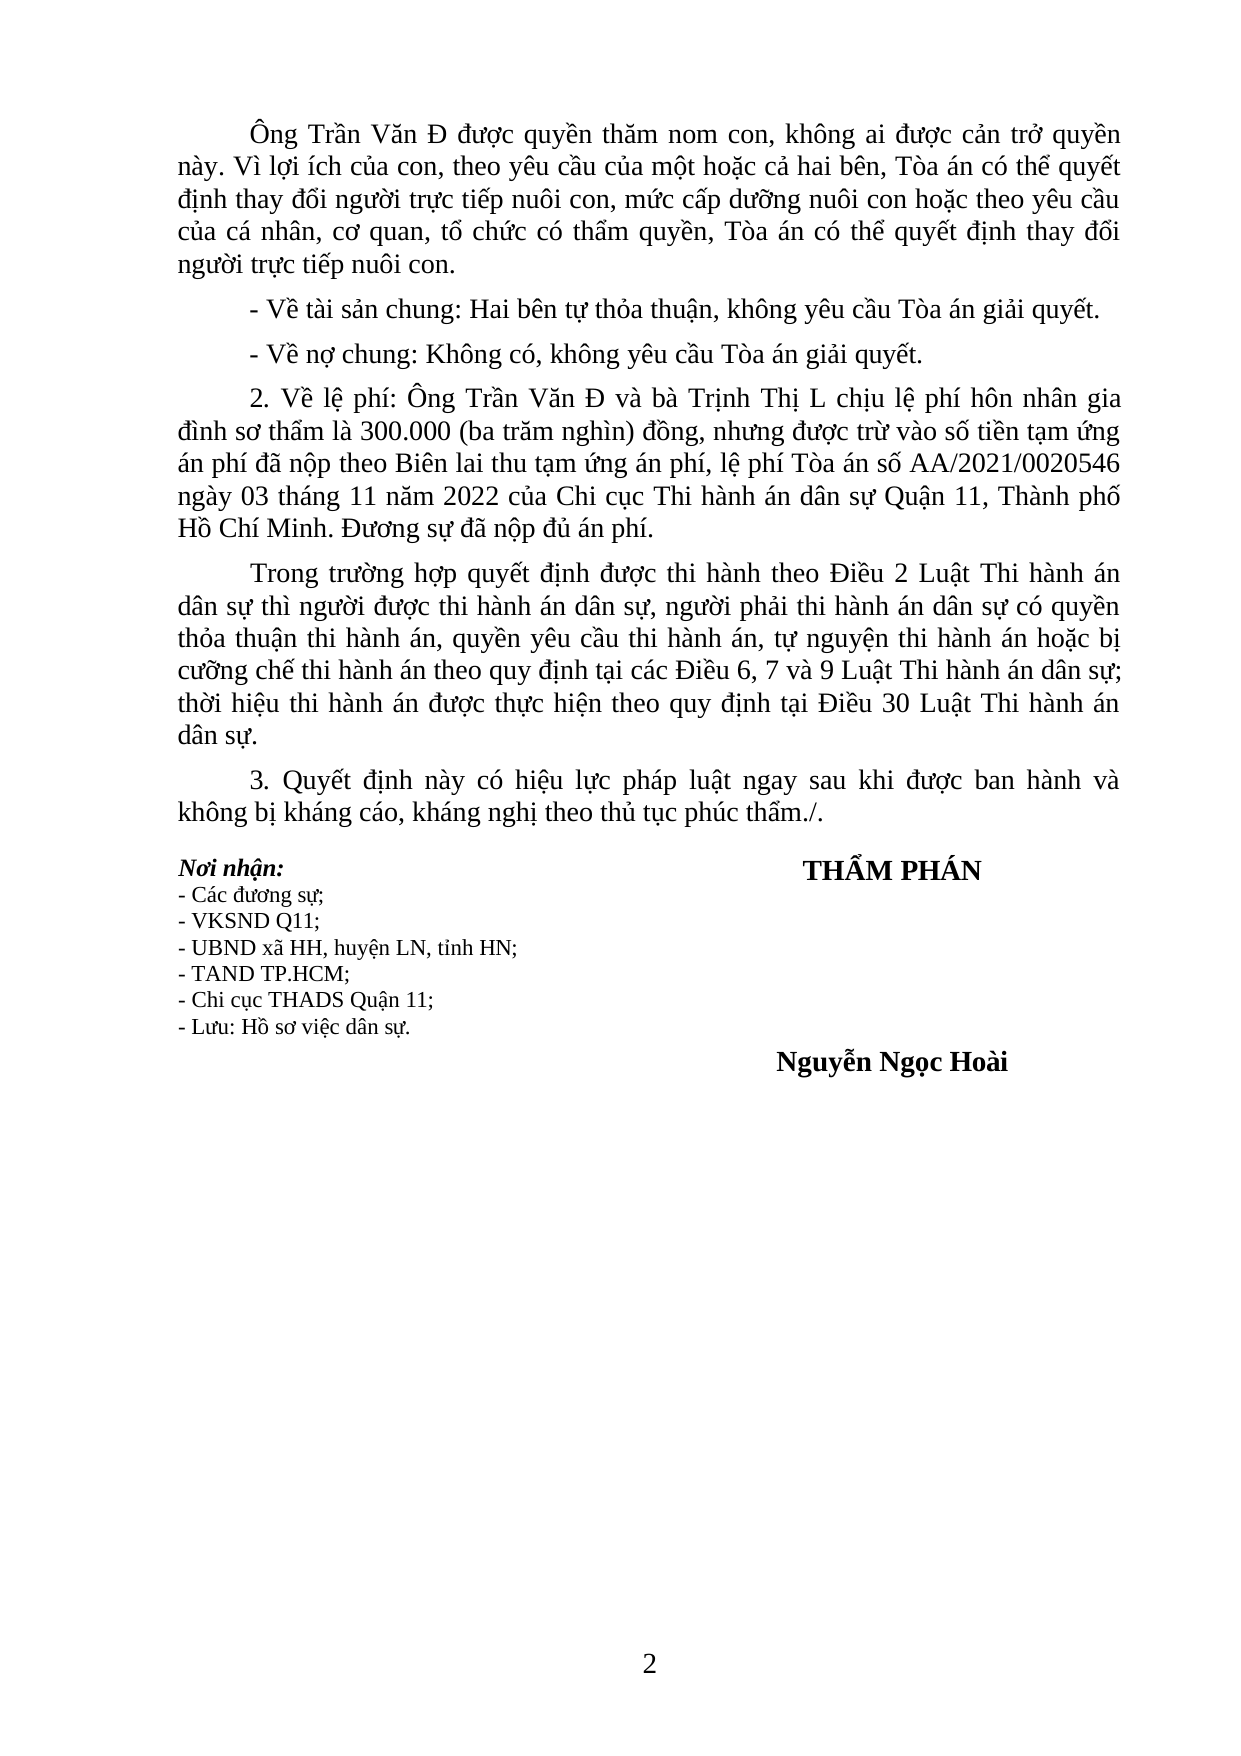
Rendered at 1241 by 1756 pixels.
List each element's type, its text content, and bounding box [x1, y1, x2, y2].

list Về nợ chung: Không có, không yêu cầu Tòa án giải quyết. [249, 337, 1136, 369]
text Trong trường hợp quyết định được thi hành theo Điều 2 Luật Thi hành án dân sự thì người được thi hành án dân sự, người phải thi hành án dân sự có quyền thỏa thuận thi hành án, quyền yêu cầu thi hành án, tự nguyện thi hành án hoặc bị cưỡng chế thi hành án theo quy định tại các Điều 6, 7 và 9 Luật Thi hành án dân sự; thời hiệu thi hành án được thực hiện theo quy định tại Điều 30 Luật Thi hành án dân sự. [177, 556, 1123, 751]
list Quyết định này có hiệu lực pháp luật ngay sau khi được ban hành và không bị kháng cáo, kháng nghị theo thủ tục phúc thẩm./. [177, 763, 1122, 828]
list Về tài sản chung: Hai bên tự thỏa thuận, không yêu cầu Tòa án giải quyết. [249, 292, 1136, 324]
text Ông Trần Văn Đ được quyền thăm nom con, không ai được cản trở quyền này. Vì lợi ích của con, theo yêu cầu của một hoặc cả hai bên, Tòa án có thể quyết định thay đổi người trực tiếp nuôi con, mức cấp dưỡng nuôi con hoặc theo yêu cầu của cá nhân, cơ quan, tổ chức có thẩm quyền, Tòa án có thể quyết định thay đổi người trực tiếp nuôi con. [177, 117, 1122, 279]
list Về lệ phí: Ông Trần Văn Đ và bà Trịnh Thị L chịu lệ phí hôn nhân gia đình sơ thẩm là 300.000 (ba trăm nghìn) đồng, nhưng được trừ vào số tiền tạm ứng án phí đã nộp theo Biên lai thu tạm ứng án phí, lệ phí Tòa án số AA/2021/0020546 ngày 03 tháng 11 năm 2022 của Chi cục Thi hành án dân sự Quận 11, Thành phố Hồ Chí Minh. Đương sự đã nộp đủ án phí. [177, 382, 1123, 543]
table_header Nơi nhận: Các đương sự; VKSND Q11; UBND xã HH, huyện LN, tỉnh HN; TAND TP.HCM; Chi cục THADS Quận 11; Lưu: Hồ sơ việc dân sự. [173, 854, 647, 1080]
table_header THẨM PHÁN Nguyễn Ngọc Hoài [647, 854, 1014, 1080]
text 2 [163, 1646, 1136, 1680]
